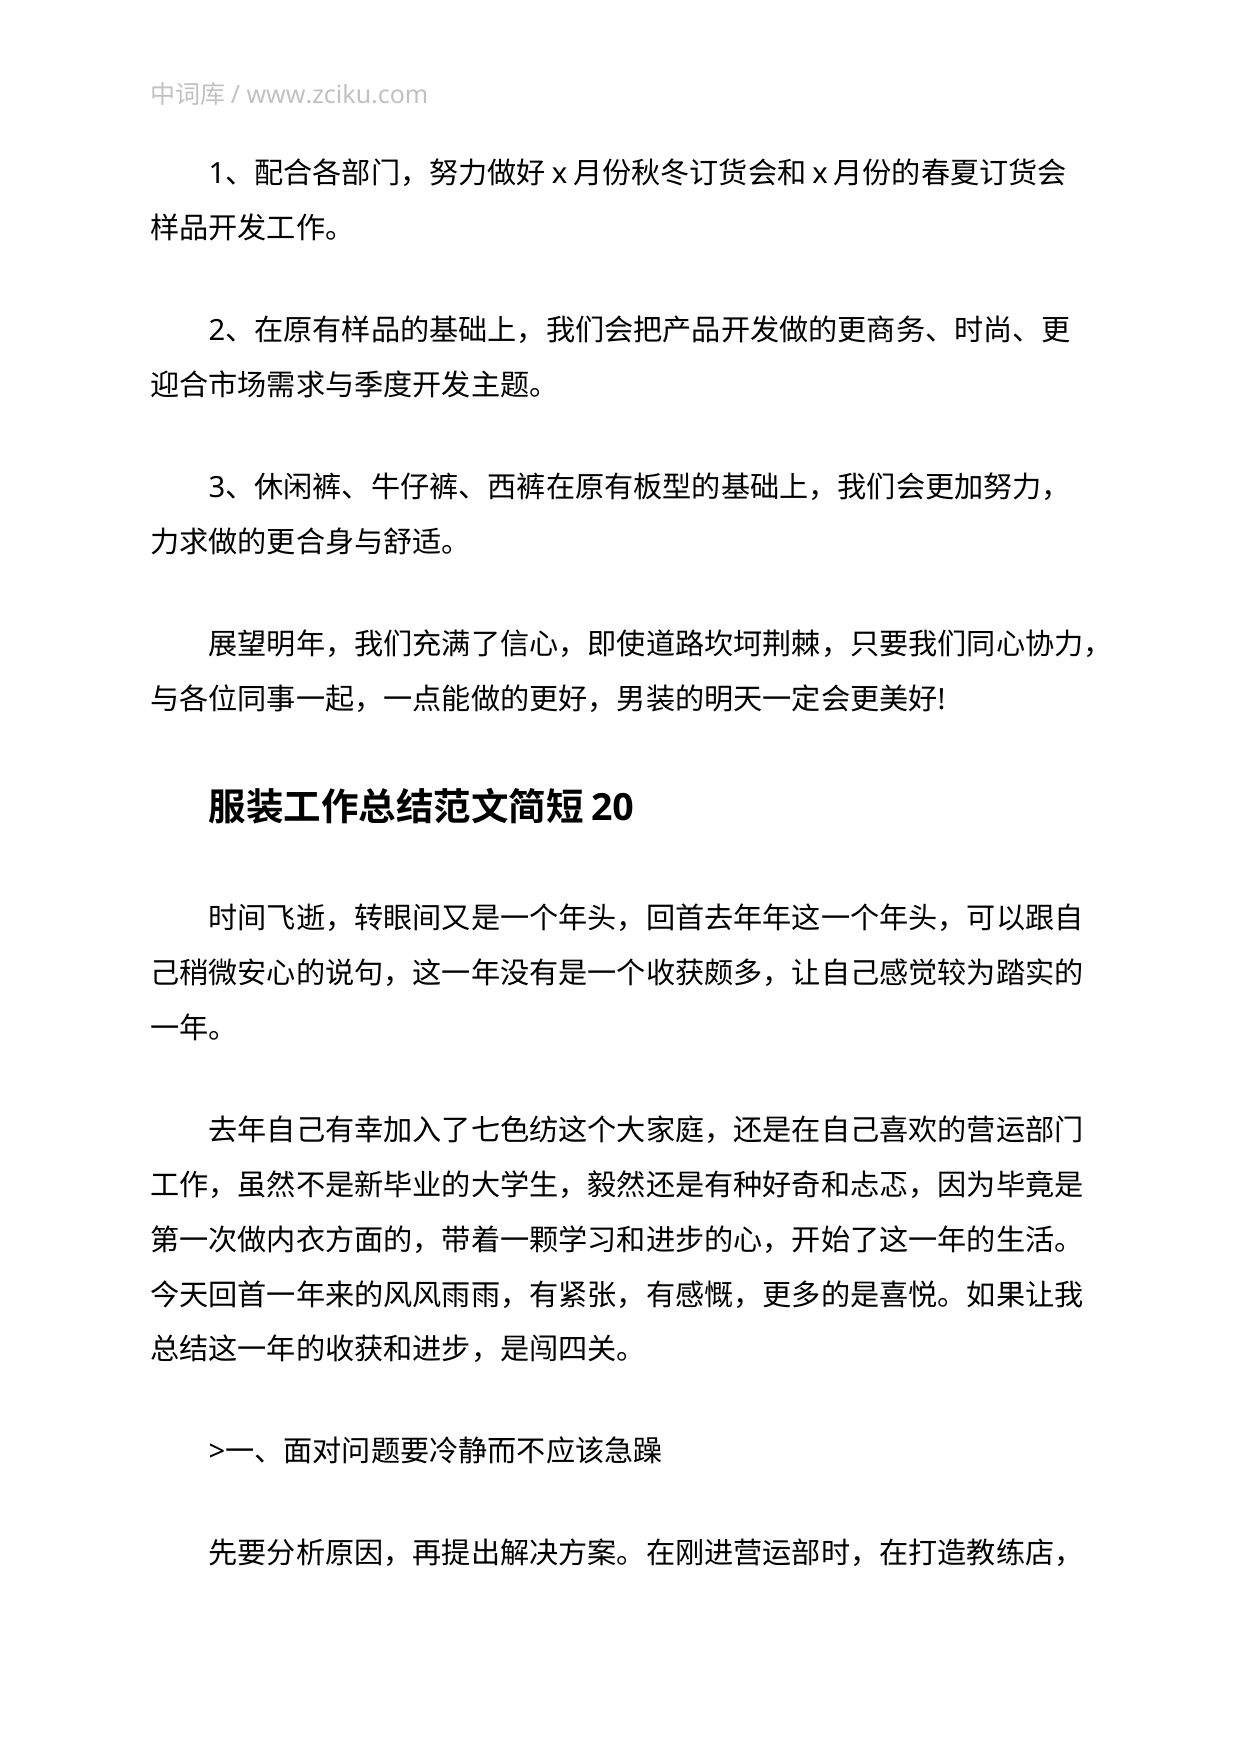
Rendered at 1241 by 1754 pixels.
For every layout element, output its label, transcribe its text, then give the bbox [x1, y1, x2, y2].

text 3、休闲裤、牛仔裤、西裤在原有板型的基础上，我们会更加努力，力求做的更合身与舒适。 [150, 463, 1090, 561]
text 展望明年，我们充满了信心，即使道路坎坷荆棘，只要我们同心协力，与各位同事一起，一点能做的更好，男装的明天一定会更美好! [150, 620, 1090, 718]
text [150, 1530, 1090, 1572]
text 时间飞逝，转眼间又是一个年头，回首去年年这一个年头，可以跟自己稍微安心的说句，这一年没有是一个收获颇多，让自己感觉较为踏实的一年。 [150, 895, 1090, 1047]
text >一、面对问题要冷静而不应该急躁 [150, 1428, 1090, 1470]
text 服装工作总结范文简短20 [150, 777, 1090, 832]
text 2、在原有样品的基础上，我们会把产品开发做的更商务、时尚、更迎合市场需求与季度开发主题。 [150, 307, 1090, 404]
text 1、配合各部门，努力做好x月份秋冬订货会和x月份的春夏订货会样品开发工作。 [150, 150, 1090, 247]
text 去年自己有幸加入了七色纺这个大家庭，还是在自己喜欢的营运部门工作，虽然不是新毕业的大学生，毅然还是有种好奇和忐忑，因为毕竟是第一次做内衣方面的，带着一颗学习和进步的心，开始了这一年的生活。今天回首一年来的风风雨雨，有紧张，有感慨，更多的是喜悦。如果让我总结这一年的收获和进步，是闯四关。 [150, 1106, 1090, 1368]
